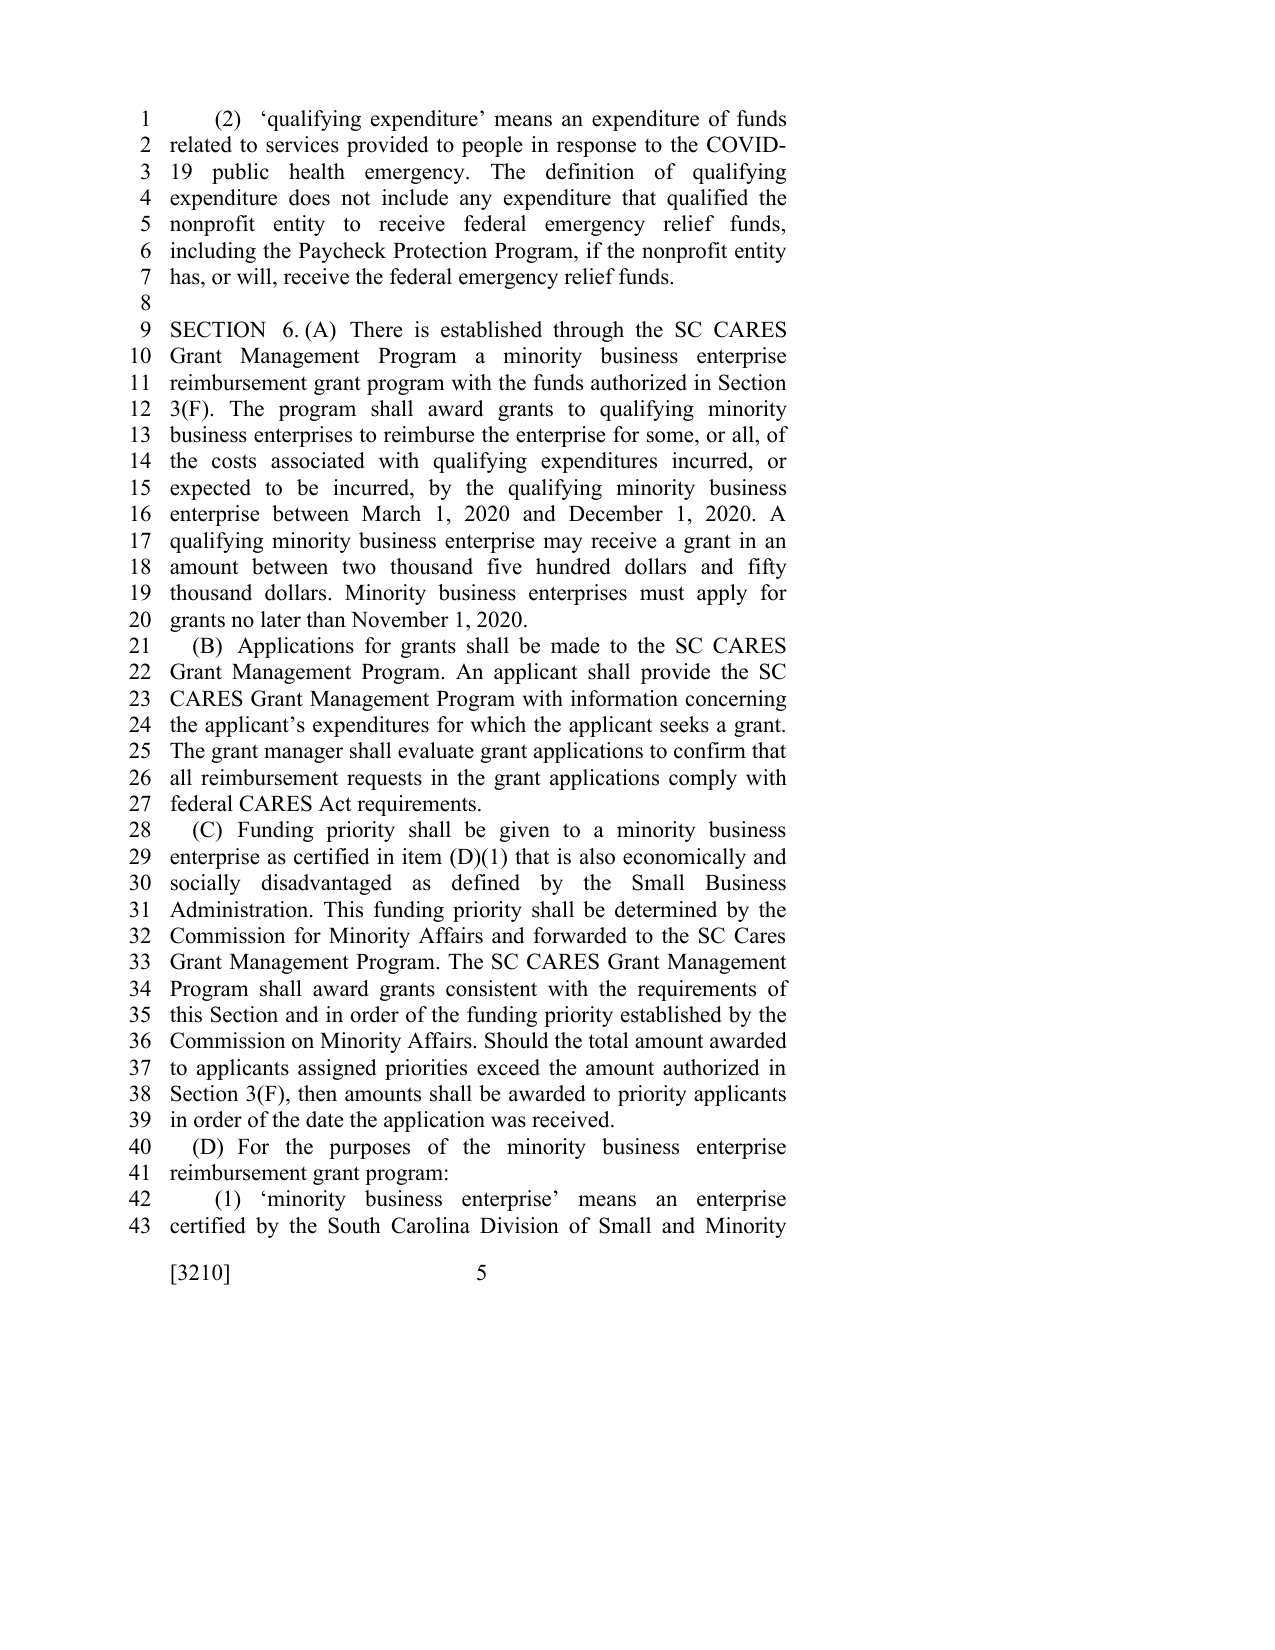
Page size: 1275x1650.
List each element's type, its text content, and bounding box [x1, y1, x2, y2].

text SECTION 6. (A) There is established through the SC CARES Grant Management Program a minority business enterprise reimbursement grant program with the funds authorized in Section 3(F). The program shall award grants to qualifying minority business enterprises to reimburse the enterprise for some, or all, of the costs associated with qualifying expenditures incurred, or expected to be incurred, by the qualifying minority business enterprise between March 1, 2020 and December 1, 2020. A qualifying minority business enterprise may receive a grant in an amount between two thousand five hundred dollars and fifty thousand dollars. Minority business enterprises must apply for grants no later than November 1, 2020. [169, 316, 787, 632]
text (B) Applications for grants shall be made to the SC CARES Grant Management Program. An applicant shall provide the SC CARES Grant Management Program with information concerning the applicant’s expenditures for which the applicant seeks a grant. The grant manager shall evaluate grant applications to confirm that all reimbursement requests in the grant applications comply with federal CARES Act requirements. [169, 632, 787, 817]
text (D) For the purposes of the minority business enterprise reimbursement grant program: [169, 1133, 787, 1186]
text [169, 1186, 787, 1238]
text (2) ‘qualifying expenditure’ means an expenditure of funds related to services provided to people in response to the COVID-19 public health emergency. The definition of qualifying expenditure does not include any expenditure that qualified the nonprofit entity to receive federal emergency relief funds, including the Paycheck Protection Program, if the nonprofit entity has, or will, receive the federal emergency relief funds. [169, 105, 787, 289]
text (C) Funding priority shall be given to a minority business enterprise as certified in item (D)(1) that is also economically and socially disadvantaged as defined by the Small Business Administration. This funding priority shall be determined by the Commission for Minority Affairs and forwarded to the SC Cares Grant Management Program. The SC CARES Grant Management Program shall award grants consistent with the requirements of this Section and in order of the funding priority established by the Commission on Minority Affairs. Should the total amount awarded to applicants assigned priorities exceed the amount authorized in Section 3(F), then amounts shall be awarded to priority applicants in order of the date the application was received. [169, 817, 787, 1133]
